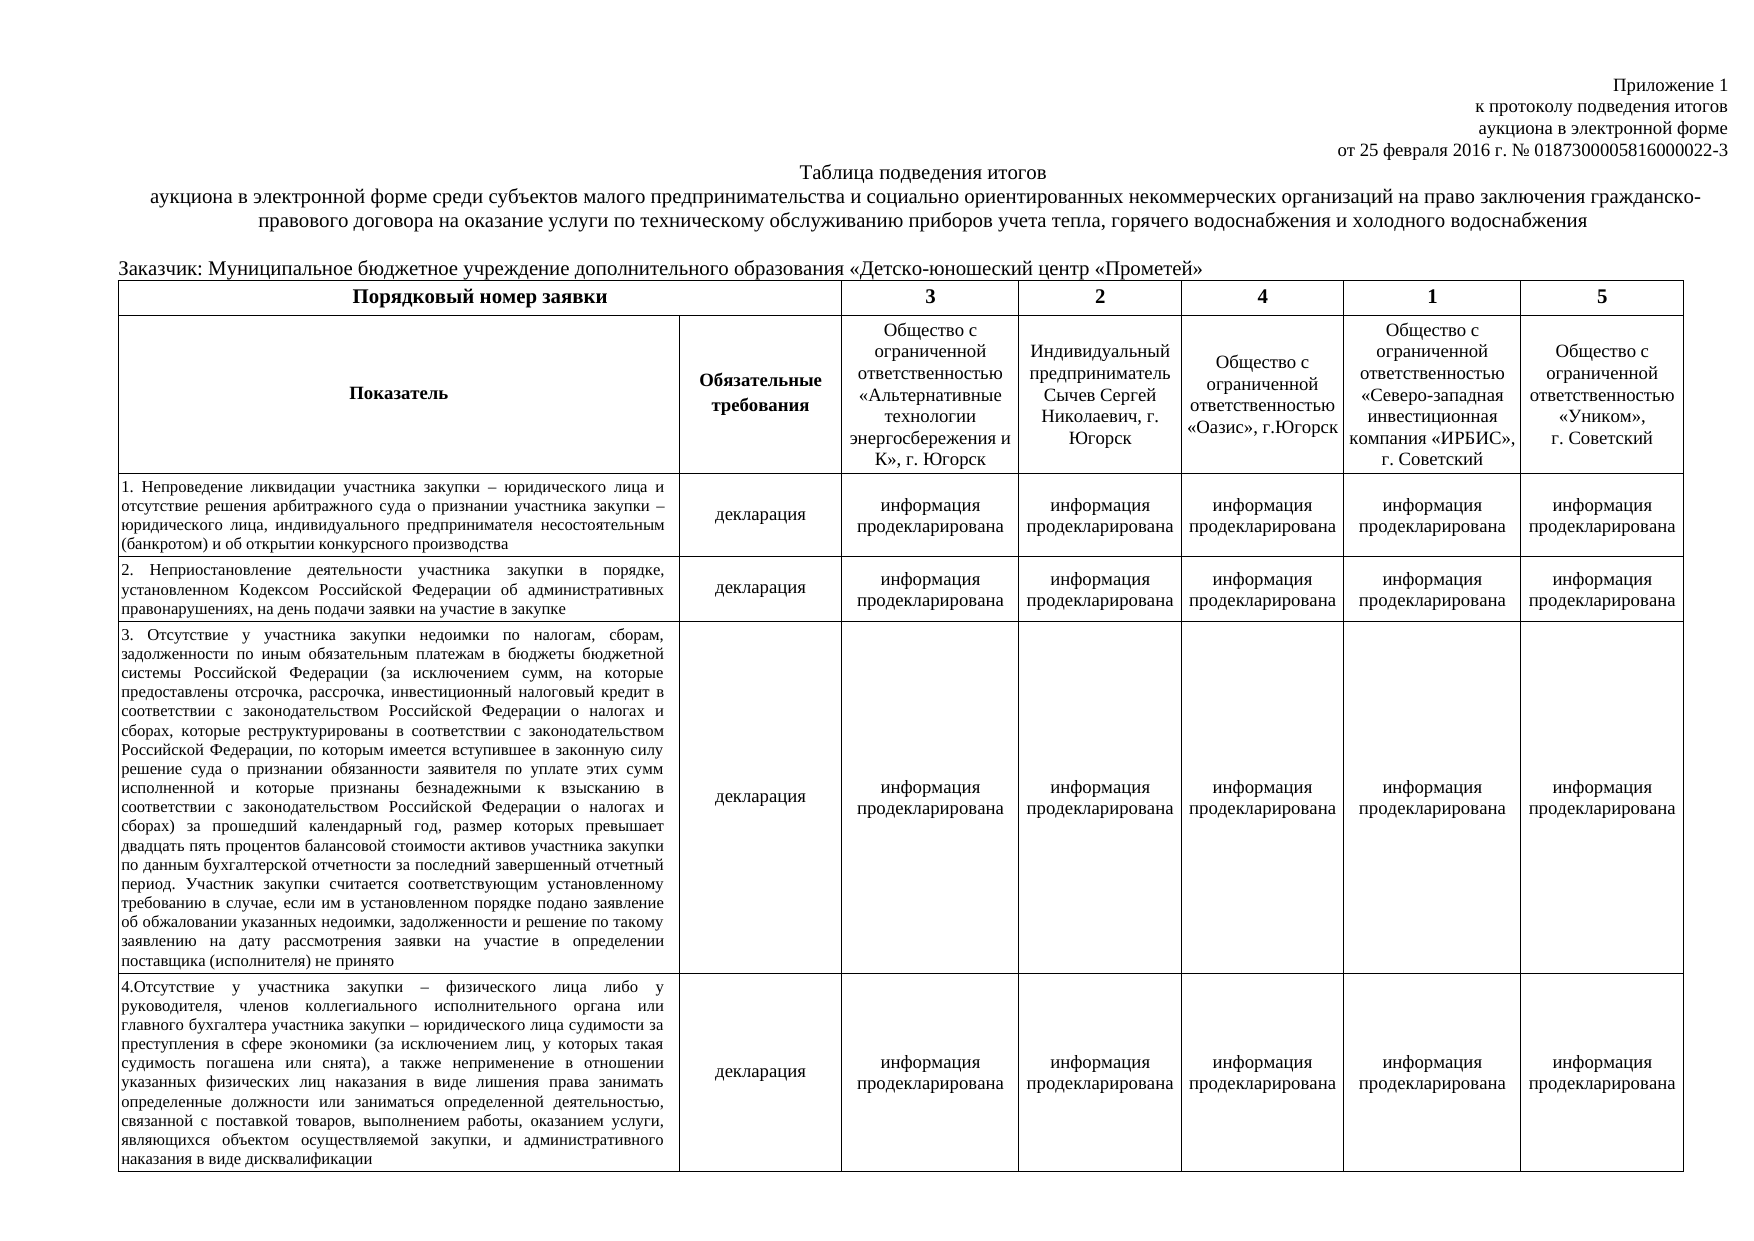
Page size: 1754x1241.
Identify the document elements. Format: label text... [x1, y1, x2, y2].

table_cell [1344, 974, 1520, 1171]
table_cell информация продекларирована [1344, 474, 1520, 556]
table_cell информация продекларирована [1019, 557, 1181, 621]
table_cell Общество с ограниченной ответственностью «Оазис», г.Югорск [1182, 316, 1343, 473]
table_cell информация продекларирована [1019, 474, 1181, 556]
table_cell 3. Отсутствие у участника закупки недоимки по налогам, сборам, задолженности по иным обязательным платежам в бюджеты бюджетной системы Российской Федерации (за исключением сумм, на которые предоставлены отсрочка, рассрочка, инвестиционный налоговый кредит в соответствии с законодательством Российской Федерации о налогах и сборах, которые реструктурированы в соответствии с законодательством Российской Федерации, по которым имеется вступившее в законную силу решение суда о признании обязанности заявителя по уплате этих сумм исполненной и которые признаны безнадежными к взысканию в соответствии с законодательством Российской Федерации о налогах и сборах) за прошедший календарный год, размер которых превышает двадцать пять процентов балансовой стоимости активов участника закупки по данным бухгалтерской отчетности за последний завершенный отчетный период. Участник закупки считается соответствующим установленному требованию в случае, если им в установленном порядке подано заявление об обжаловании указанных недоимки, задолженности и решение по такому заявлению на дату рассмотрения заявки на участие в определении поставщика (исполнителя) не принято [119, 622, 679, 972]
table_cell декларация [680, 474, 841, 556]
table_cell декларация [680, 557, 841, 621]
table_cell Обязательные требования [680, 316, 841, 473]
table_cell информация продекларирована [842, 474, 1018, 556]
table_cell Общество с ограниченной ответственностью «Уником», г. Советский [1521, 316, 1683, 473]
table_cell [1019, 974, 1181, 1171]
table_cell информация продекларирована [1182, 557, 1343, 621]
table_cell Показатель [119, 316, 679, 473]
table_cell 4.Отсутствие у участника закупки – физического лица либо у руководителя, членов коллегиального исполнительного органа или главного бухгалтера участника закупки – юридического лица судимости за преступления в сфере экономики (за исключением лиц, у которых такая судимость погашена или снята), а также неприменение в отношении указанных физических лиц наказания в виде лишения права занимать определенные должности или заниматься определенной деятельностью, связанной с поставкой товаров, выполнением работы, оказанием услуги, являющихся объектом осуществляемой закупки, и административного наказания в виде дисквалификации [119, 974, 679, 1171]
table_header 5 [1521, 281, 1683, 315]
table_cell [842, 974, 1018, 1171]
table_cell 1. Непроведение ликвидации участника закупки – юридического лица и отсутствие решения арбитражного суда о признании участника закупки – юридического лица, индивидуального предпринимателя несостоятельным (банкротом) и об открытии конкурсного производства [119, 474, 679, 556]
table_cell информация продекларирована [1019, 622, 1181, 972]
table_cell Общество с ограниченной ответственностью «Северо-западная инвестиционная компания «ИРБИС», г. Советский [1344, 316, 1520, 473]
table_cell информация продекларирована [1521, 622, 1683, 972]
table_cell информация продекларирована [1344, 622, 1520, 972]
table_cell Индивидуальный предприниматель Сычев Сергей Николаевич, г. Югорск [1019, 316, 1181, 473]
table_cell Общество с ограниченной ответственностью «Альтернативные технологии энергосбережения и К», г. Югорск [842, 316, 1018, 473]
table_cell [1182, 974, 1343, 1171]
table_header 1 [1344, 281, 1520, 315]
table_cell информация продекларирована [1182, 622, 1343, 972]
text к протоколу подведения итогов [118, 95, 1728, 117]
table_cell информация продекларирована [1182, 474, 1343, 556]
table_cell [1521, 974, 1683, 1171]
table_header Порядковый номер заявки [119, 281, 841, 315]
table_cell информация продекларирована [1521, 474, 1683, 556]
table_cell 2. Неприостановление деятельности участника закупки в порядке, установленном Кодексом Российской Федерации об административных правонарушениях, на день подачи заявки на участие в закупке [119, 557, 679, 621]
text Таблица подведения итогов [118, 160, 1728, 184]
table_header 3 [842, 281, 1018, 315]
text от 25 февраля 2016 г. № 0187300005816000022-3 [118, 138, 1728, 160]
text аукциона в электронной форме среди субъектов малого предпринимательства и социально ориентированных некоммерческих организаций на право заключения гражданско-правового договора на оказание услуги по техническому обслуживанию приборов учета тепла, горячего водоснабжения и холодного водоснабжения [118, 184, 1728, 232]
table_cell декларация [680, 974, 841, 1171]
text Приложение 1 [118, 74, 1728, 95]
table_cell информация продекларирована [1521, 557, 1683, 621]
table_header 4 [1182, 281, 1343, 315]
table_cell декларация [680, 622, 841, 972]
table_cell информация продекларирована [842, 557, 1018, 621]
table_cell информация продекларирована [1344, 557, 1520, 621]
table_cell информация продекларирована [842, 622, 1018, 972]
text аукциона в электронной форме [118, 117, 1728, 138]
text Заказчик: Муниципальное бюджетное учреждение дополнительного образования «Детско-юношеский центр «Прометей» [118, 256, 1728, 280]
table_header 2 [1019, 281, 1181, 315]
